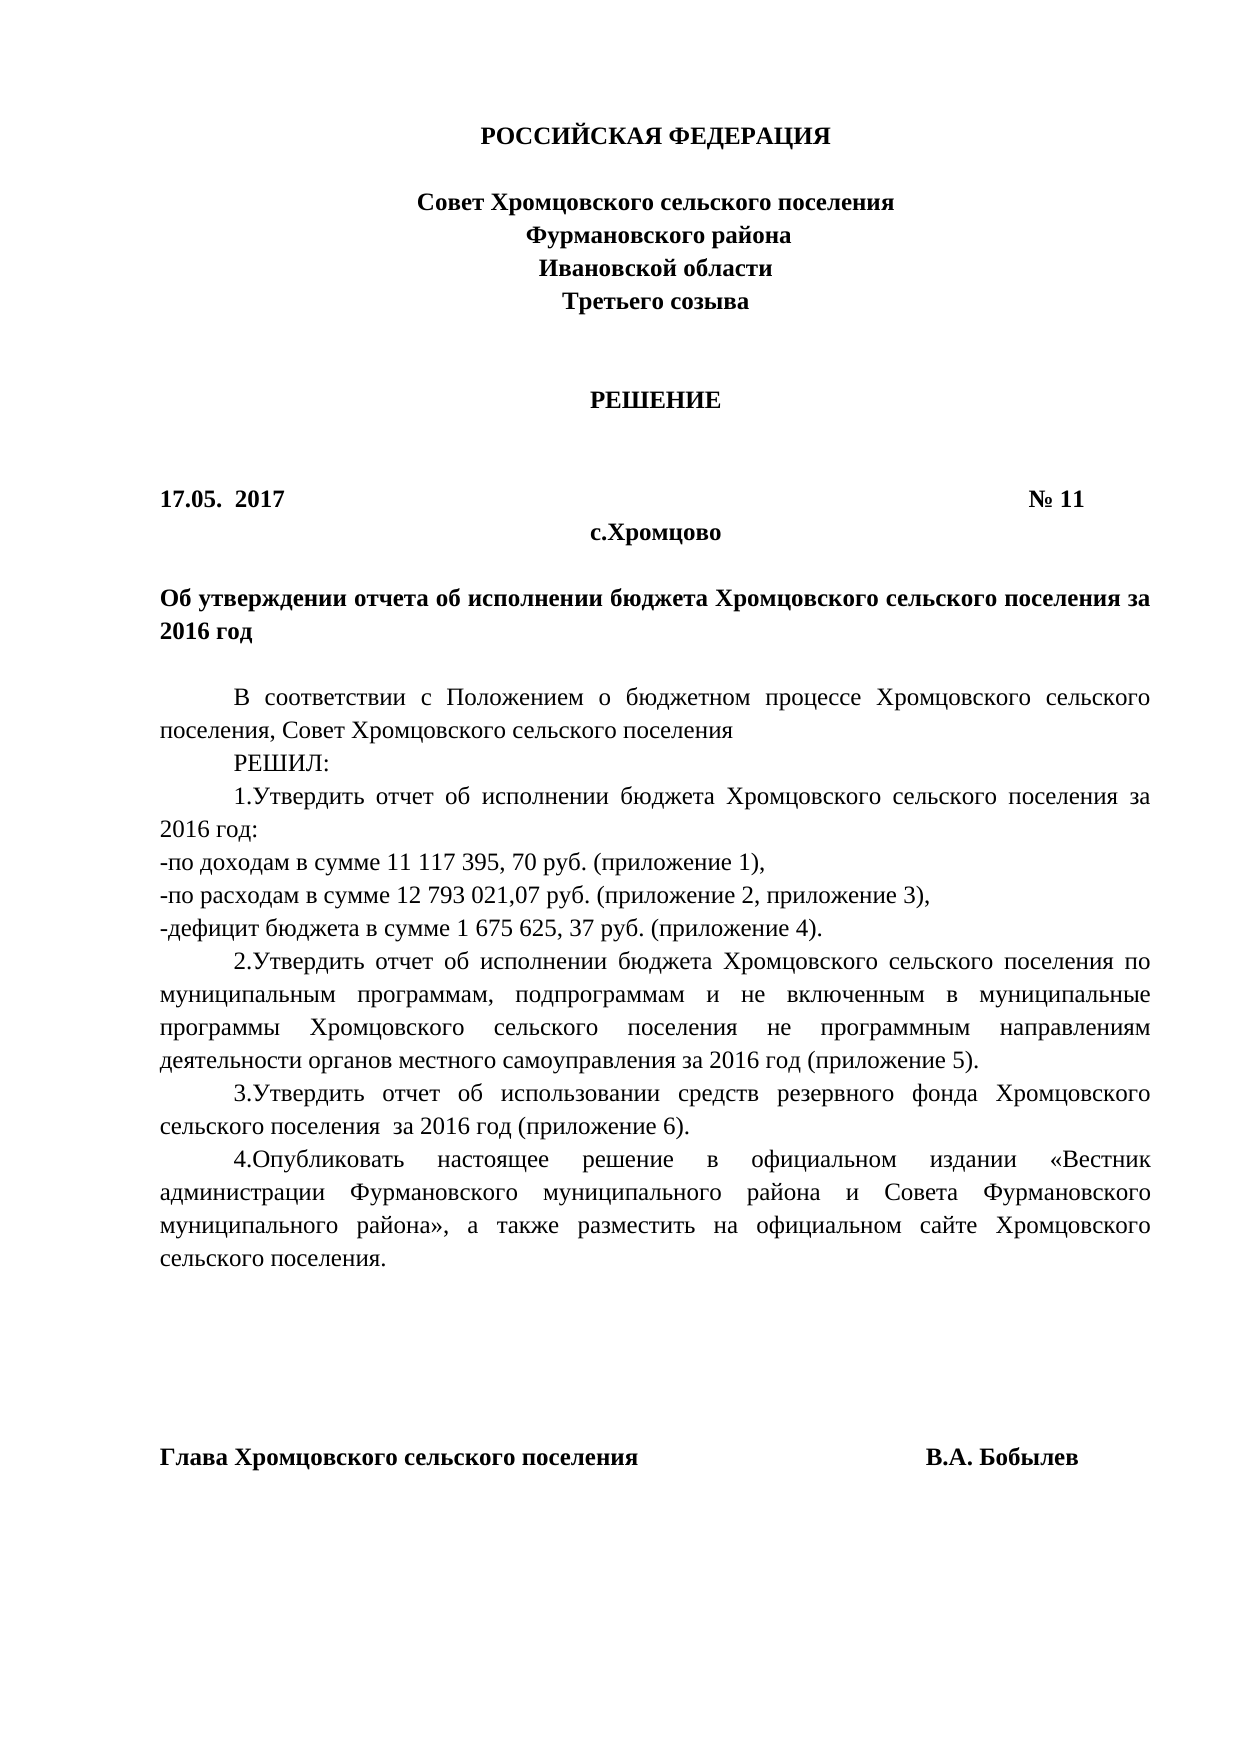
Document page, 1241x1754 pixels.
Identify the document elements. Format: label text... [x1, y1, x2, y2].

text -дефицит бюджета в сумме 1 675 625, 37 руб. (приложение 4). [159, 913, 1152, 942]
text 2.Утвердить отчет об исполнении бюджета Хромцовского сельского поселения по муниципальным программам, подпрограммам и не включенным в муниципальные программы Хромцовского сельского поселения не программным направлениям деятельности органов местного самоуправления за 2016 год (приложение 5). [159, 946, 1152, 1074]
text 4.Опубликовать настоящее решение в официальном издании «Вестник администрации Фурмановского муниципального района и Совета Фурмановского муниципального района», а также разместить на официальном сайте Хромцовского сельского поселения. [159, 1144, 1152, 1272]
text с.Хромцово [159, 517, 1152, 546]
text Совет Хромцовского сельского поселения [159, 187, 1152, 216]
text 1.Утвердить отчет об исполнении бюджета Хромцовского сельского поселения за 2016 год: [159, 781, 1152, 843]
text Об утверждении отчета об исполнении бюджета Хромцовского сельского поселения за 2016 год [159, 583, 1152, 645]
text 17.05. 2017 № 11 [159, 484, 1152, 513]
text -по расходам в сумме 12 793 021,07 руб. (приложение 2, приложение 3), [159, 880, 1152, 909]
text -по доходам в сумме 11 117 395, 70 руб. (приложение 1), [159, 847, 1152, 876]
text 3.Утвердить отчет об использовании средств резервного фонда Хромцовского сельского поселения за 2016 год (приложение 6). [159, 1078, 1152, 1140]
text Глава Хромцовского сельского поселения В.А. Бобылев [159, 1442, 1152, 1470]
text В соответствии с Положением о бюджетном процессе Хромцовского сельского поселения, Совет Хромцовского сельского поселения [159, 682, 1152, 744]
text Третьего созыва [159, 286, 1152, 315]
text РЕШЕНИЕ [159, 385, 1152, 414]
text Фурмановского района [159, 220, 1152, 249]
text Ивановской области [159, 253, 1152, 282]
text РОССИЙСКАЯ ФЕДЕРАЦИЯ [159, 121, 1152, 149]
text РЕШИЛ: [159, 748, 1152, 777]
